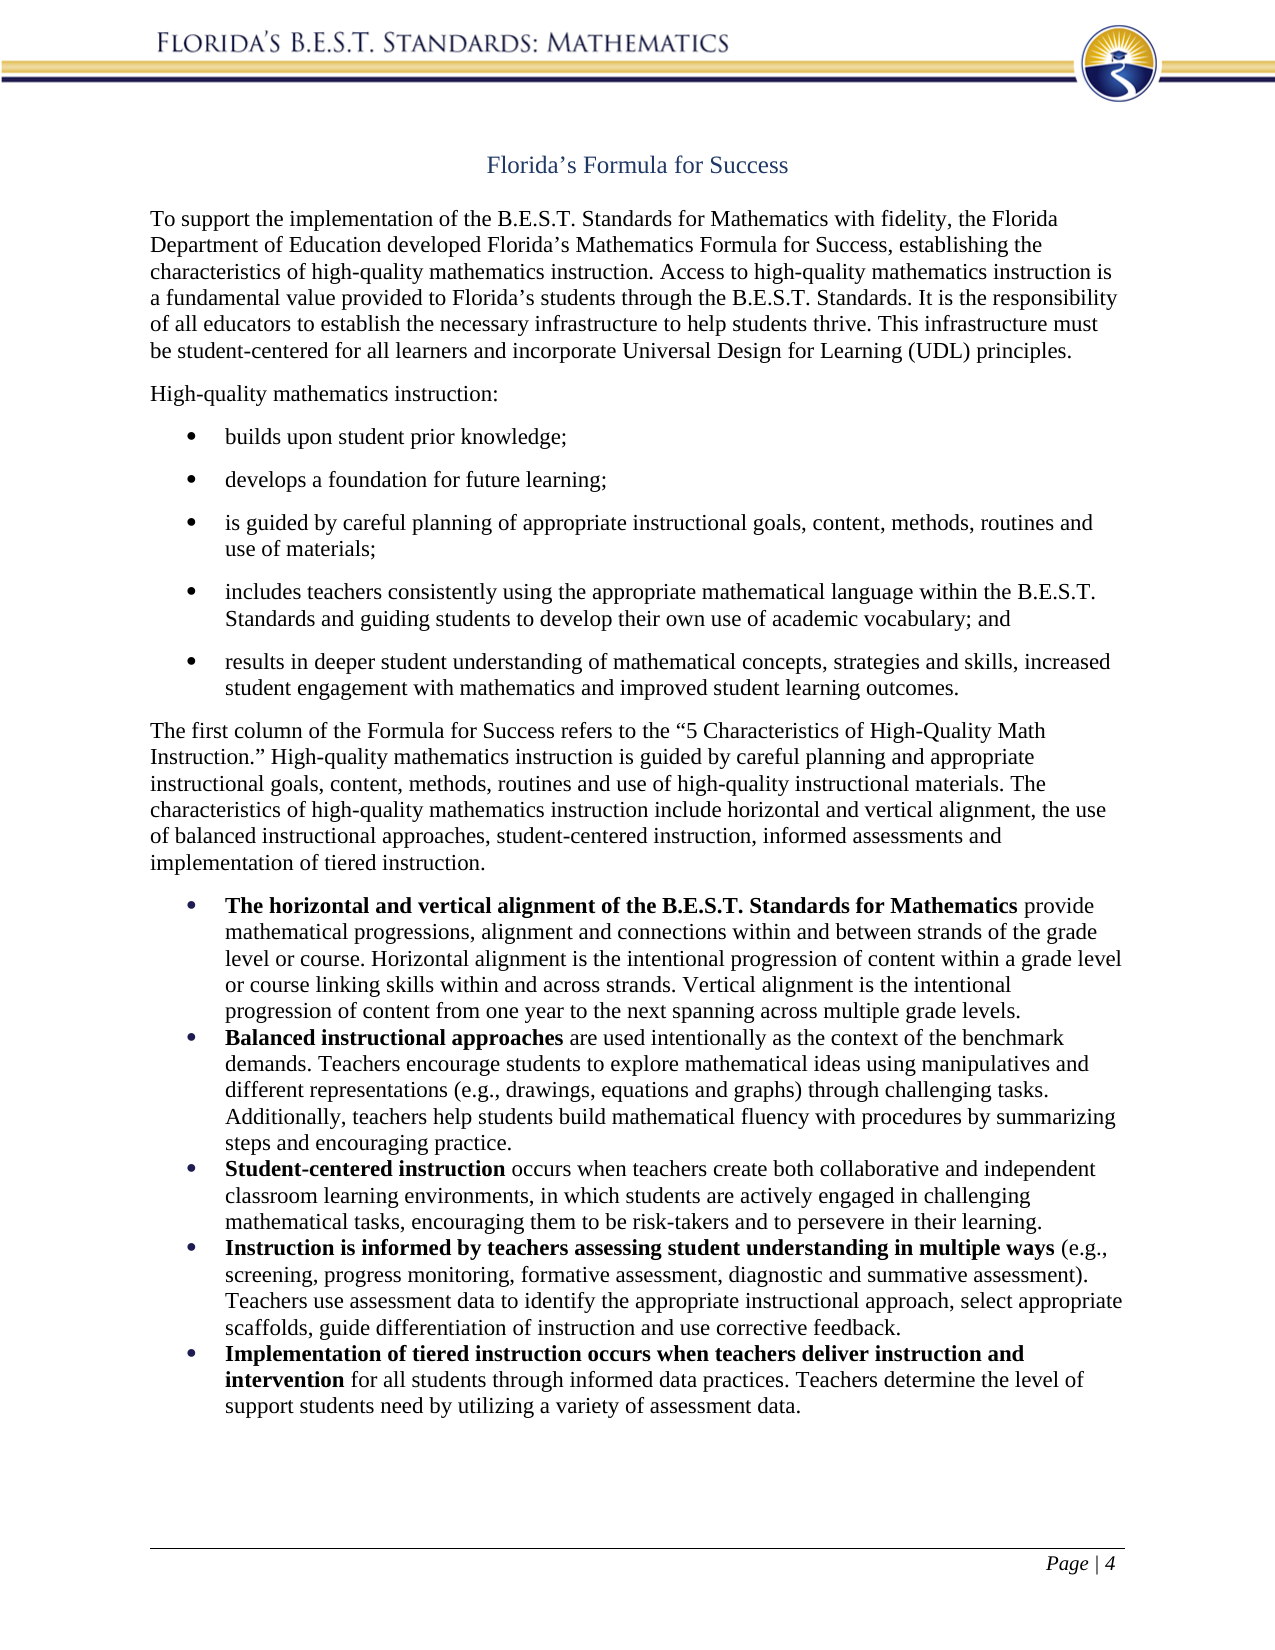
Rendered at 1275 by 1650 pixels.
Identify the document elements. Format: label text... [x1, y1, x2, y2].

list develops a foundation for future learning; [187, 466, 1125, 492]
list High-quality mathematics instruction: [150, 380, 1125, 406]
list Instruction is informed by teachers assessing student understanding in multiple ways (e.g., screening, progress monitoring, formative assessment, diagnostic and summative assessment). Teachers use assessment data to identify the appropriate instructional approach, select appropriate scaffolds, guide differentiation of instruction and use corrective feedback. [187, 1234, 1125, 1340]
list builds upon student prior knowledge; [187, 423, 1125, 449]
list Student-centered instruction occurs when teachers create both collaborative and independent classroom learning environments, in which students are actively engaged in challenging mathematical tasks, encouraging them to be risk-takers and to persevere in their learning. [187, 1155, 1125, 1234]
list To support the implementation of the B.E.S.T. Standards for Mathematics with fidelity, the Florida Department of Education developed Florida’s Mathematics Formula for Success, establishing the characteristics of high-quality mathematics instruction. Access to high-quality mathematics instruction is a fundamental value provided to Florida’s students through the B.E.S.T. Standards. It is the responsibility of all educators to establish the necessary infrastructure to help students thrive. This infrastructure must be student-centered for all learners and incorporate Universal Design for Learning (UDL) principles. [150, 205, 1125, 363]
list The horizontal and vertical alignment of the B.E.S.T. Standards for Mathematics provide mathematical progressions, alignment and connections within and between strands of the grade level or course. Horizontal alignment is the intentional progression of content within a grade level or course linking skills within and across strands. Vertical alignment is the intentional progression of content from one year to the next spanning across multiple grade levels. [187, 892, 1125, 1024]
list is guided by careful planning of appropriate instructional goals, content, methods, routines and use of materials; [187, 509, 1125, 562]
list results in deeper student understanding of mathematical concepts, strategies and skills, increased student engagement with mathematics and improved student learning outcomes. [187, 648, 1125, 700]
picture [1, 3, 1275, 125]
list includes teachers consistently using the appropriate mathematical language within the B.E.S.T. Standards and guiding students to develop their own use of academic vocabulary; and [187, 578, 1125, 631]
text The first column of the Formula for Success refers to the “5 Characteristics of High-Quality Math Instruction.” High-quality mathematics instruction is guided by careful planning and appropriate instructional goals, content, methods, routines and use of high-quality instructional materials. The characteristics of high-quality mathematics instruction include horizontal and vertical alignment, the use of balanced instructional approaches, student-centered instruction, informed assessments and implementation of tiered instruction. [150, 717, 1125, 875]
list Balanced instructional approaches are used intentionally as the context of the benchmark demands. Teachers encourage students to explore mathematical ideas using manipulatives and different representations (e.g., drawings, equations and graphs) through challenging tasks. Additionally, teachers help students build mathematical fluency with procedures by summarizing steps and encouraging practice. [187, 1024, 1125, 1155]
subtitle Florida’s Formula for Success [150, 150, 1125, 179]
list Implementation of tiered instruction occurs when teachers deliver instruction and intervention for all students through informed data practices. Teachers determine the level of support students need by utilizing a variety of assessment data. [187, 1340, 1125, 1419]
